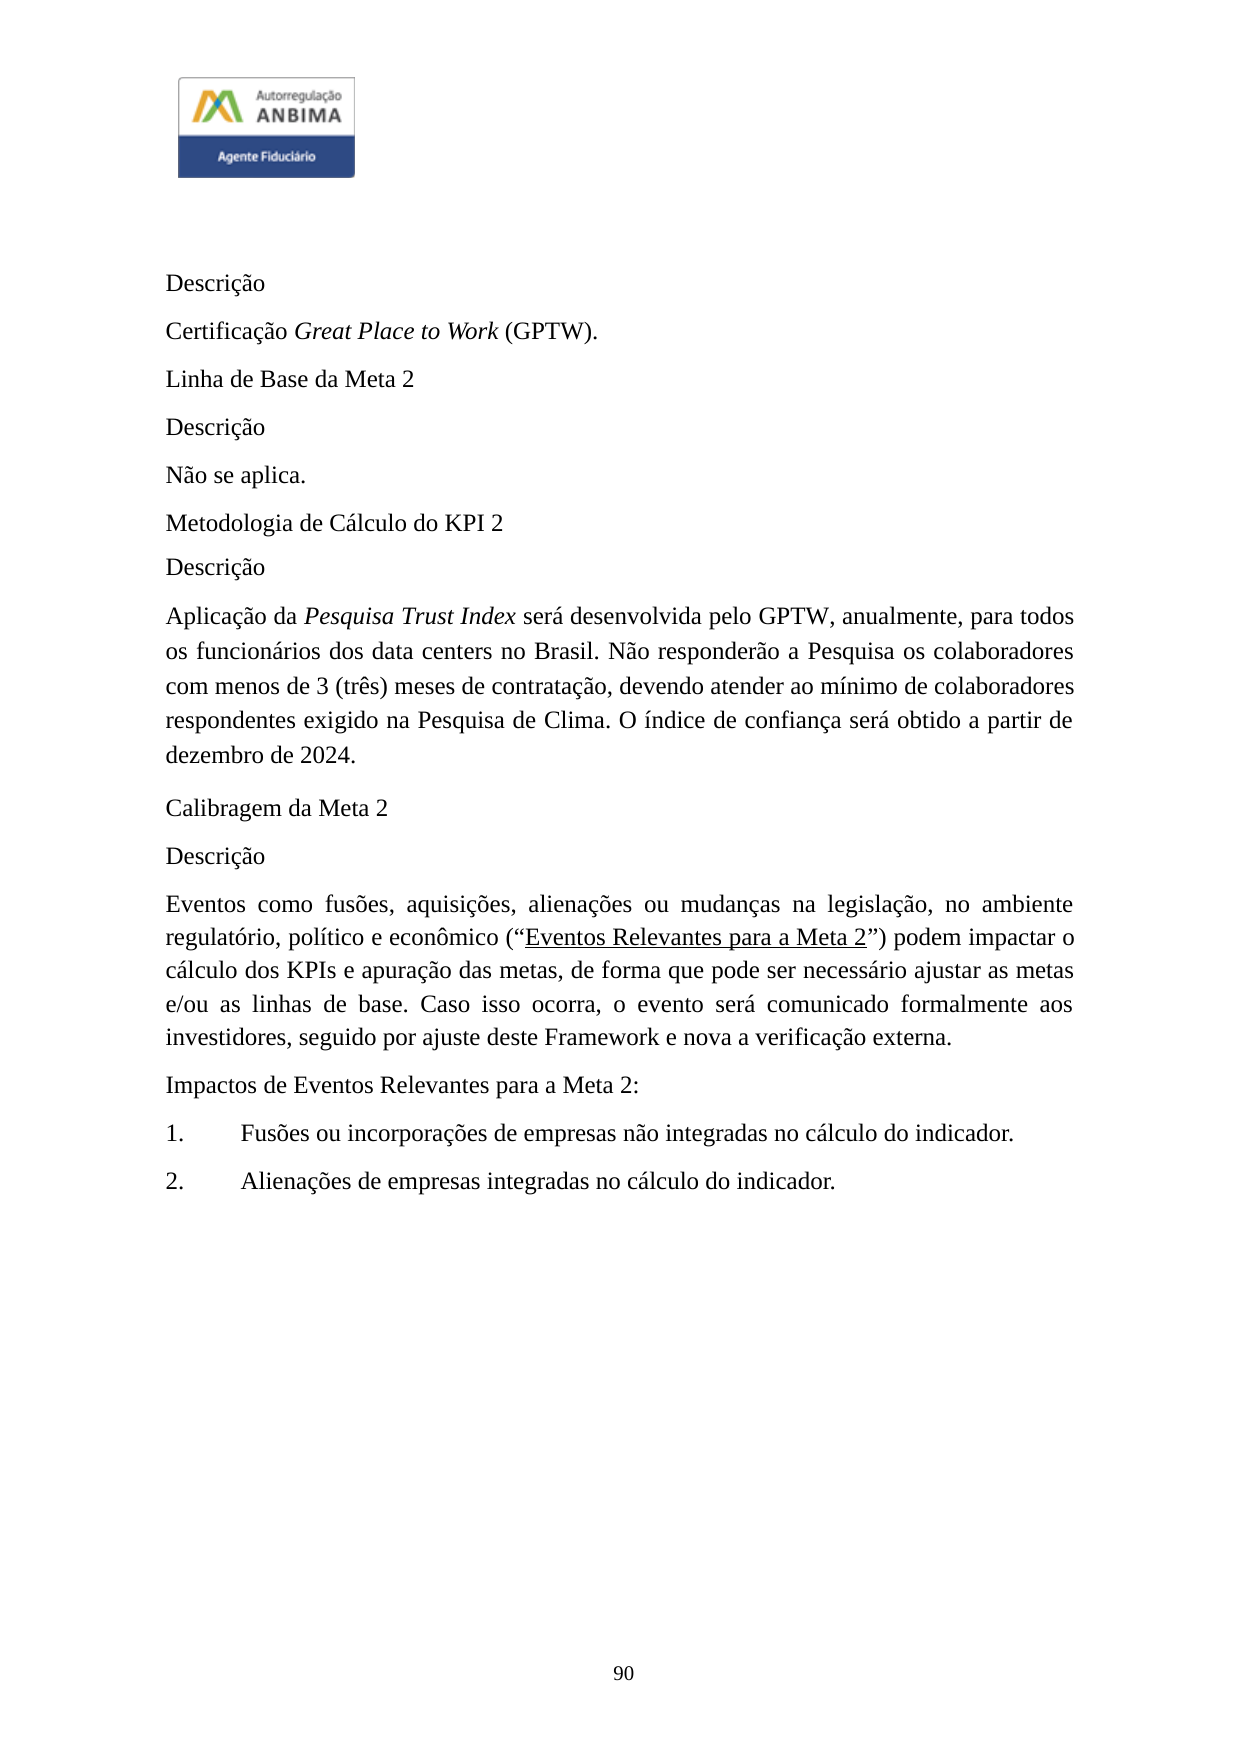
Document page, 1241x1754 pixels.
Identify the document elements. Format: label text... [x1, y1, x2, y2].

text Calibragem da Meta 2 [165, 789, 1075, 823]
text Metodologia de Cálculo do KPI 2 [165, 504, 1075, 538]
text Aplicação da Pesquisa Trust Index será desenvolvida pelo GPTW, anualmente, para todos os funcionários dos data centers no Brasil. Não responderão a Pesquisa os colaboradores com menos de 3 (três) meses de contratação, devendo atender ao mínimo de colaboradores respondentes exigido na Pesquisa de Clima. O índice de confiança será obtido a partir de dezembro de 2024. [165, 601, 1075, 769]
text Não se aplica. [165, 456, 1075, 490]
text 2. Alienações de empresas integradas no cálculo do indicador. [165, 1162, 1075, 1196]
text Impactos de Eventos Relevantes para a Meta 2: [165, 1067, 1075, 1100]
text Linha de Base da Meta 2 [165, 361, 1075, 394]
text Descrição [165, 552, 1075, 581]
text Eventos como fusões, aquisições, alienações ou mudanças na legislação, no ambiente regulatório, político e econômico (“Eventos Relevantes para a Meta 2”) podem impactar o cálculo dos KPIs e apuração das metas, de forma que pode ser necessário ajustar as metas e/ou as linhas de base. Caso isso ocorra, o evento será comunicado formalmente aos investidores, seguido por ajuste deste Framework e nova a verificação externa. [165, 885, 1075, 1052]
text Descrição [165, 265, 1075, 298]
text Certificação Great Place to Work (GPTW). [165, 313, 1075, 346]
text Descrição [165, 837, 1075, 871]
text 1. Fusões ou incorporações de empresas não integradas no cálculo do indicador. [165, 1114, 1075, 1148]
text Descrição [165, 408, 1075, 442]
